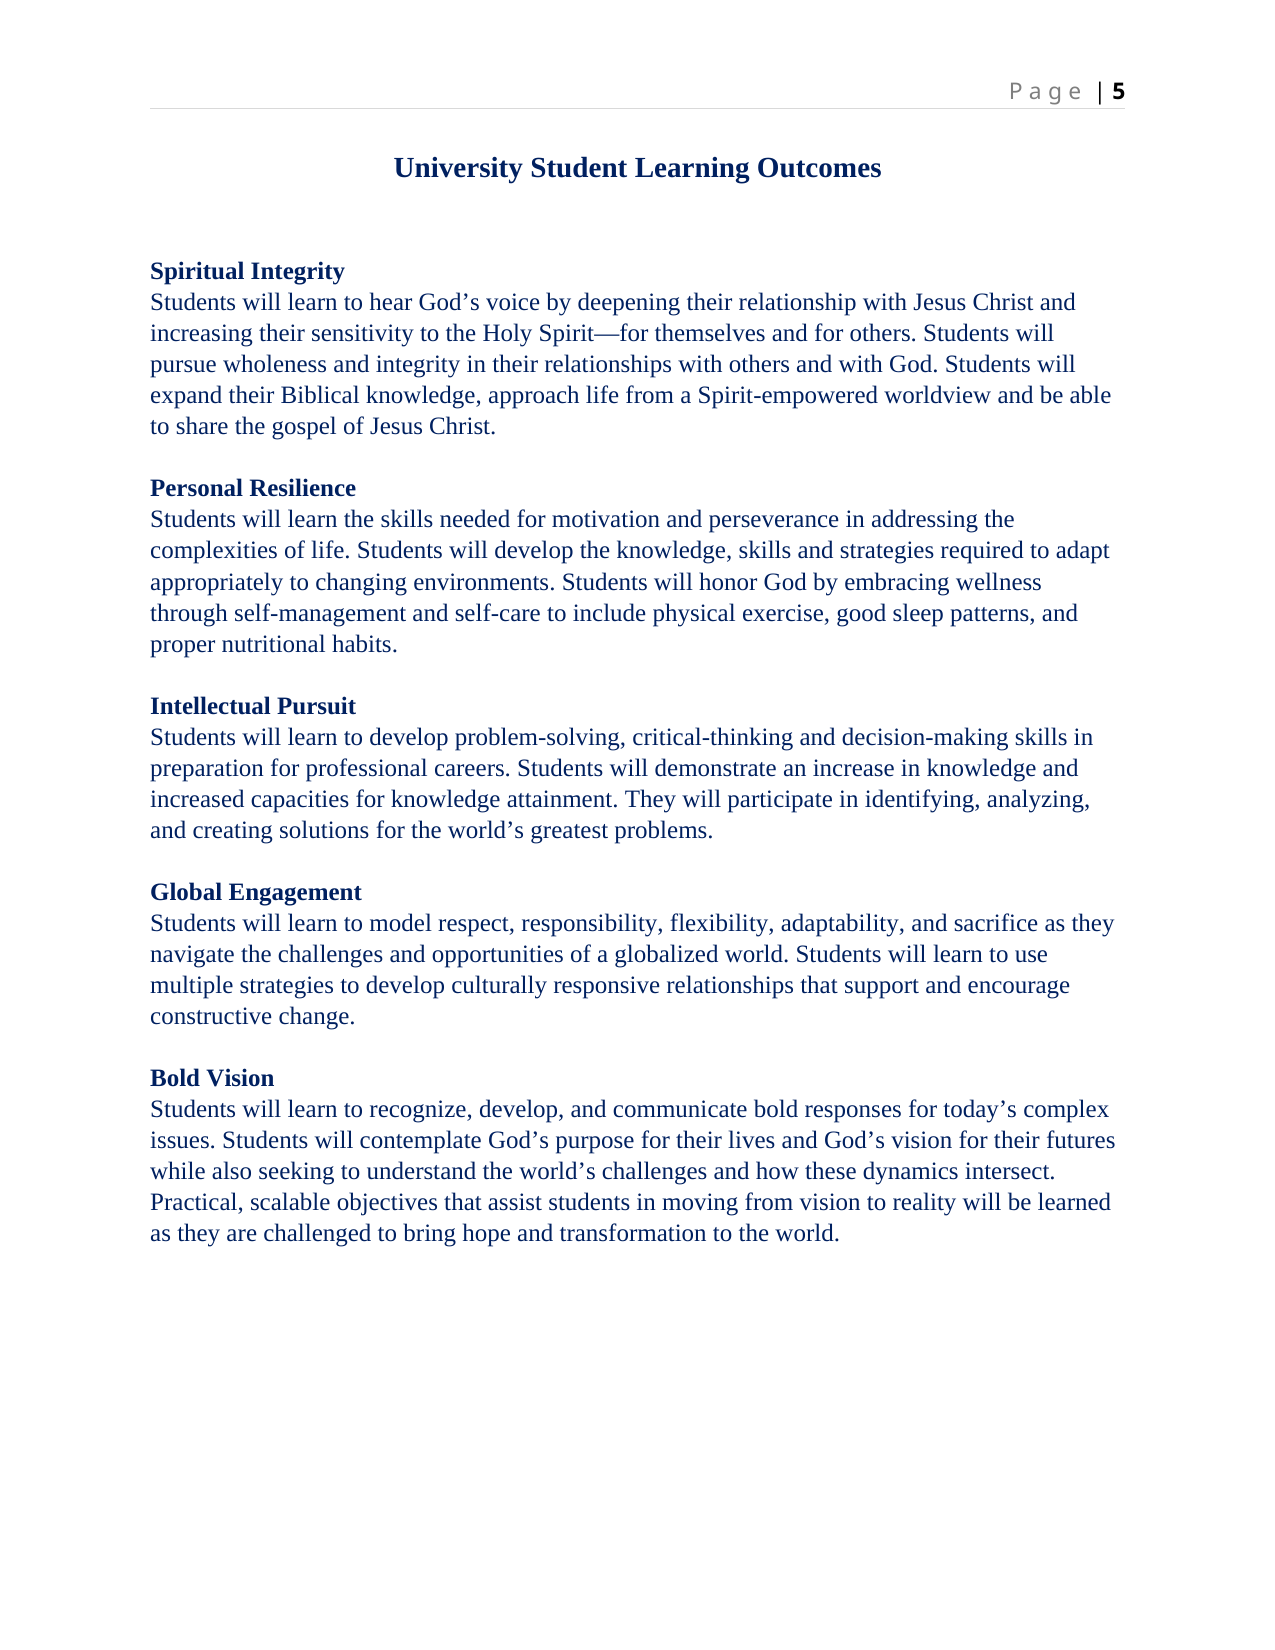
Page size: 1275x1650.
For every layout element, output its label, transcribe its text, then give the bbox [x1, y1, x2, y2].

text Spiritual Integrity Students will learn to hear God’s voice by deepening their relationship with Jesus Christ and increasing their sensitivity to the Holy Spirit—for themselves and for others. Students will pursue wholeness and integrity in their relationships with others and with God. Students will expand their Biblical knowledge, approach life from a Spirit-empowered worldview and be able to share the gospel of Jesus Christ. Personal Resilience Students will learn the skills needed for motivation and perseverance in addressing the complexities of life. Students will develop the knowledge, skills and strategies required to adapt appropriately to changing environments. Students will honor God by embracing wellness through self-management and self-care to include physical exercise, good sleep patterns, and proper nutritional habits. Intellectual Pursuit Students will learn to develop problem-solving, critical-thinking and decision-making skills in preparation for professional careers. Students will demonstrate an increase in knowledge and increased capacities for knowledge attainment. They will participate in identifying, analyzing, and creating solutions for the world’s greatest problems. Global Engagement Students will learn to model respect, responsibility, flexibility, adaptability, and sacrifice as they navigate the challenges and opportunities of a globalized world. Students will learn to use multiple strategies to develop culturally responsive relationships that support and encourage constructive change. Bold Vision Students will learn to recognize, develop, and communicate bold responses for today’s complex issues. Students will contemplate God’s purpose for their lives and God’s vision for their futures while also seeking to understand the world’s challenges and how these dynamics intersect. Practical, scalable objectives that assist students in moving from vision to reality will be learned as they are challenged to bring hope and transformation to the world. [150, 256, 1125, 1247]
text University Student Learning Outcomes [150, 150, 1125, 183]
